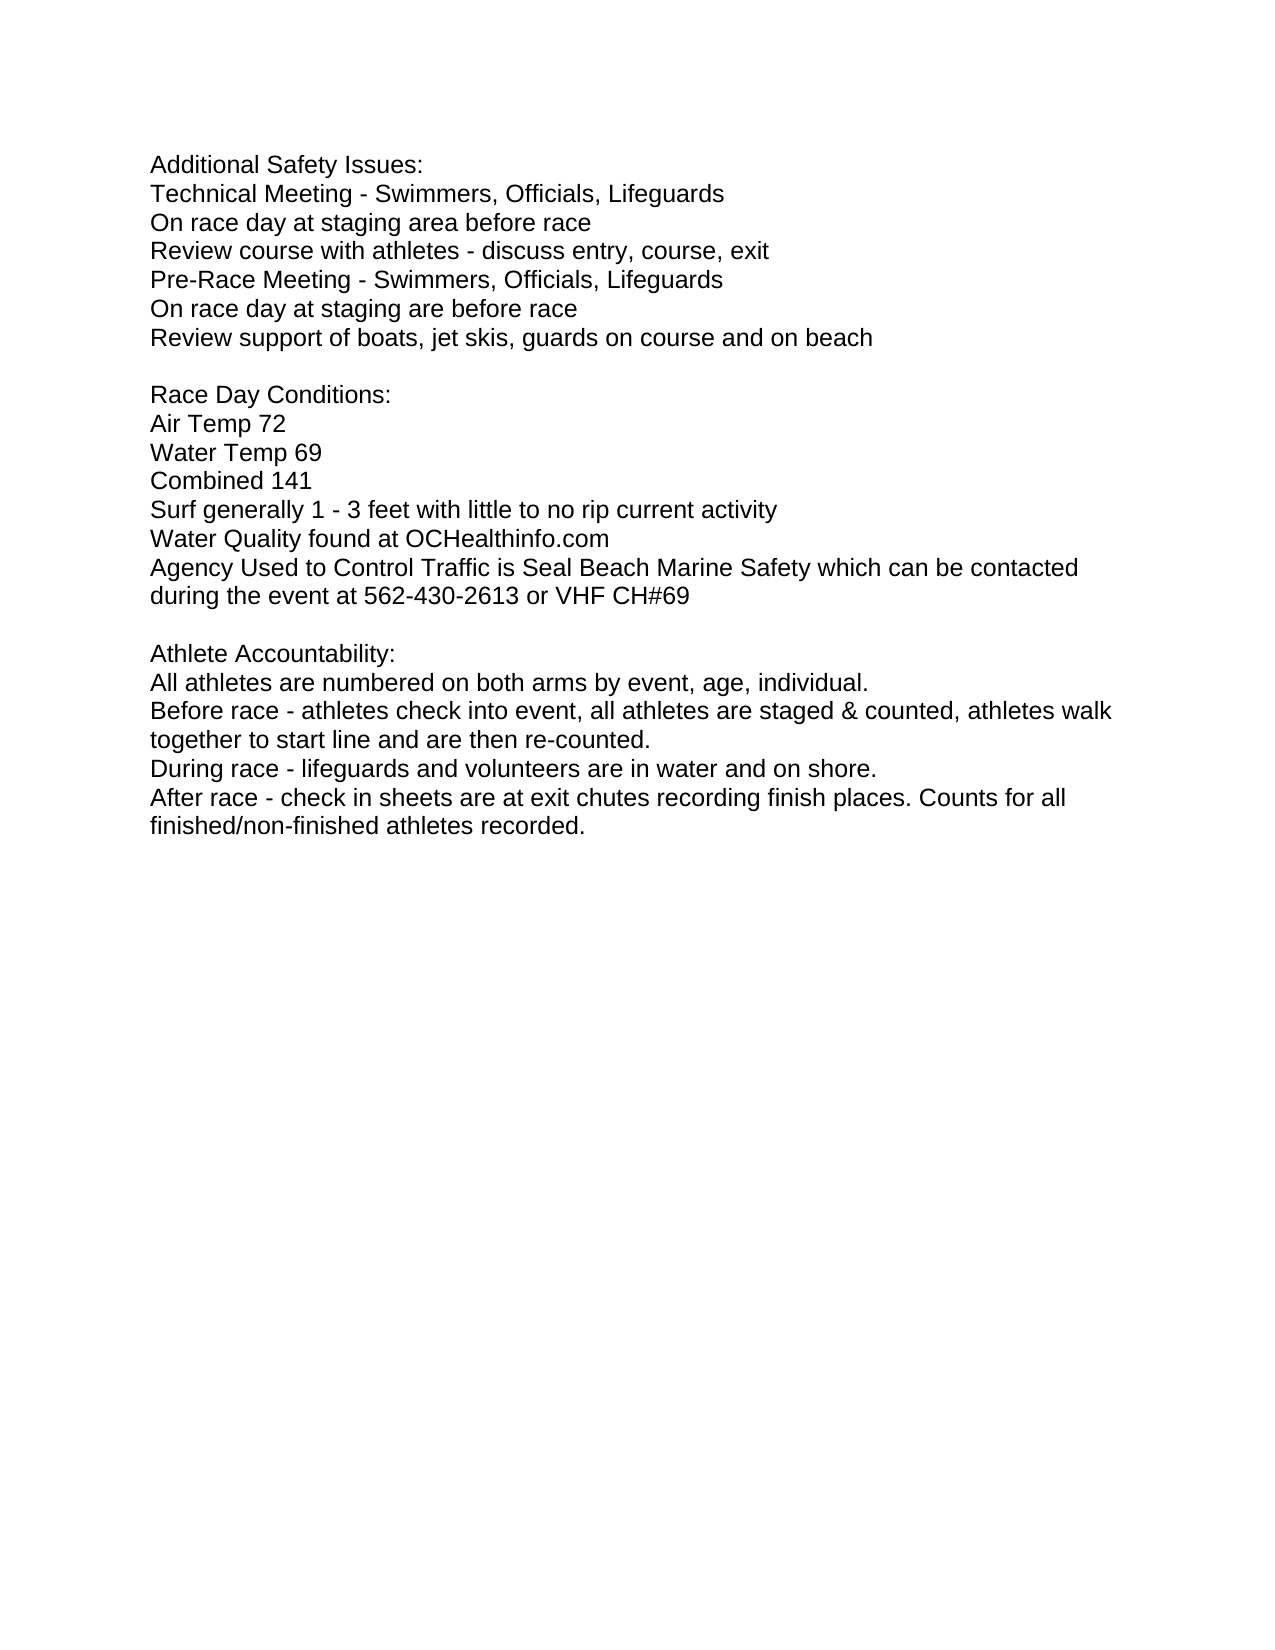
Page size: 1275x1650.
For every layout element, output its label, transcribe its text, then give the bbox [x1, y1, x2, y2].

text After race - check in sheets are at exit chutes recording finish places. Counts for all finished/non-finished athletes recorded. [150, 782, 1125, 840]
text Water Quality found at OCHealthinfo.com [150, 524, 1125, 552]
text Water Temp 69 [150, 437, 1125, 466]
text Athlete Accountability: [150, 639, 1125, 667]
text Agency Used to Control Traffic is Seal Beach Marine Safety which can be contacted during the event at 562-430-2613 or VHF CH#69 [150, 552, 1125, 610]
text Review course with athletes - discuss entry, course, exit [150, 236, 1125, 265]
text On race day at staging area before race [150, 207, 1125, 236]
text Pre-Race Meeting - Swimmers, Officials, Lifeguards [150, 265, 1125, 294]
text Combined 141 [150, 466, 1125, 495]
text Review support of boats, jet skis, guards on course and on beach [150, 322, 1125, 351]
text Race Day Conditions: [150, 380, 1125, 409]
text On race day at staging are before race [150, 294, 1125, 322]
text Surf generally 1 - 3 feet with little to no rip current activity [150, 495, 1125, 524]
text Air Temp 72 [150, 409, 1125, 437]
text Before race - athletes check into event, all athletes are staged & counted, athletes walk together to start line and are then re-counted. [150, 696, 1125, 754]
text During race - lifeguards and volunteers are in water and on shore. [150, 754, 1125, 782]
text Additional Safety Issues: [150, 150, 1125, 179]
text All athletes are numbered on both arms by event, age, individual. [150, 667, 1125, 696]
text Technical Meeting - Swimmers, Officials, Lifeguards [150, 179, 1125, 207]
